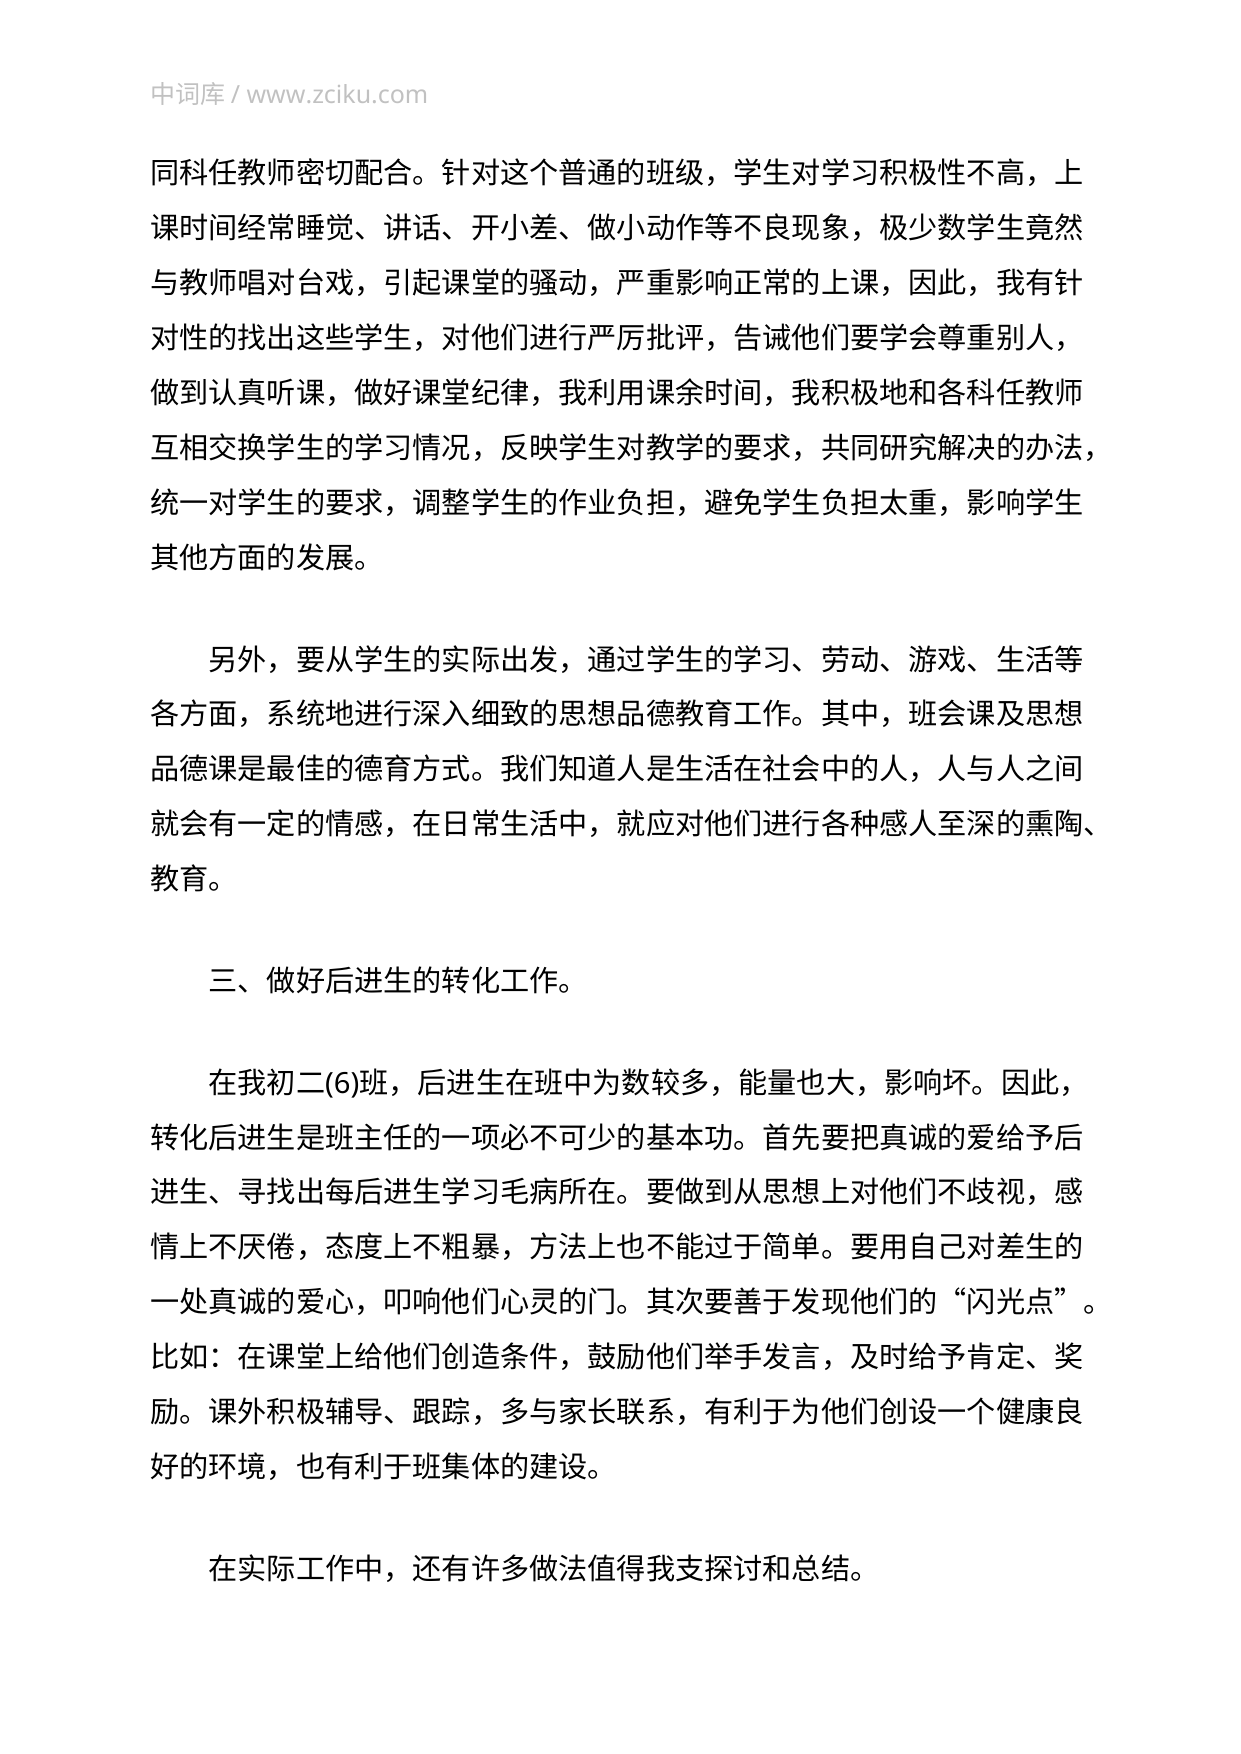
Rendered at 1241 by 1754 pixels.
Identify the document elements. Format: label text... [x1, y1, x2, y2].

text 三、做好后进生的转化工作。 [150, 957, 1090, 1000]
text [150, 150, 1090, 577]
text 在实际工作中，还有许多做法值得我支探讨和总结。 [150, 1545, 1090, 1588]
text 另外，要从学生的实际出发，通过学生的学习、劳动、游戏、生活等各方面，系统地进行深入细致的思想品德教育工作。其中，班会课及思想品德课是最佳的德育方式。我们知道人是生活在社会中的人，人与人之间就会有一定的情感，在日常生活中，就应对他们进行各种感人至深的熏陶、教育。 [150, 636, 1090, 898]
text 在我初二(6)班，后进生在班中为数较多，能量也大，影响坏。因此，转化后进生是班主任的一项必不可少的基本功。首先要把真诚的爱给予后进生、寻找出每后进生学习毛病所在。要做到从思想上对他们不歧视，感情上不厌倦，态度上不粗暴，方法上也不能过于简单。要用自己对差生的一处真诚的爱心，叩响他们心灵的门。其次要善于发现他们的“闪光点”。比如：在课堂上给他们创造条件，鼓励他们举手发言，及时给予肯定、奖励。课外积极辅导、跟踪，多与家长联系，有利于为他们创设一个健康良好的环境，也有利于班集体的建设。 [150, 1059, 1090, 1486]
